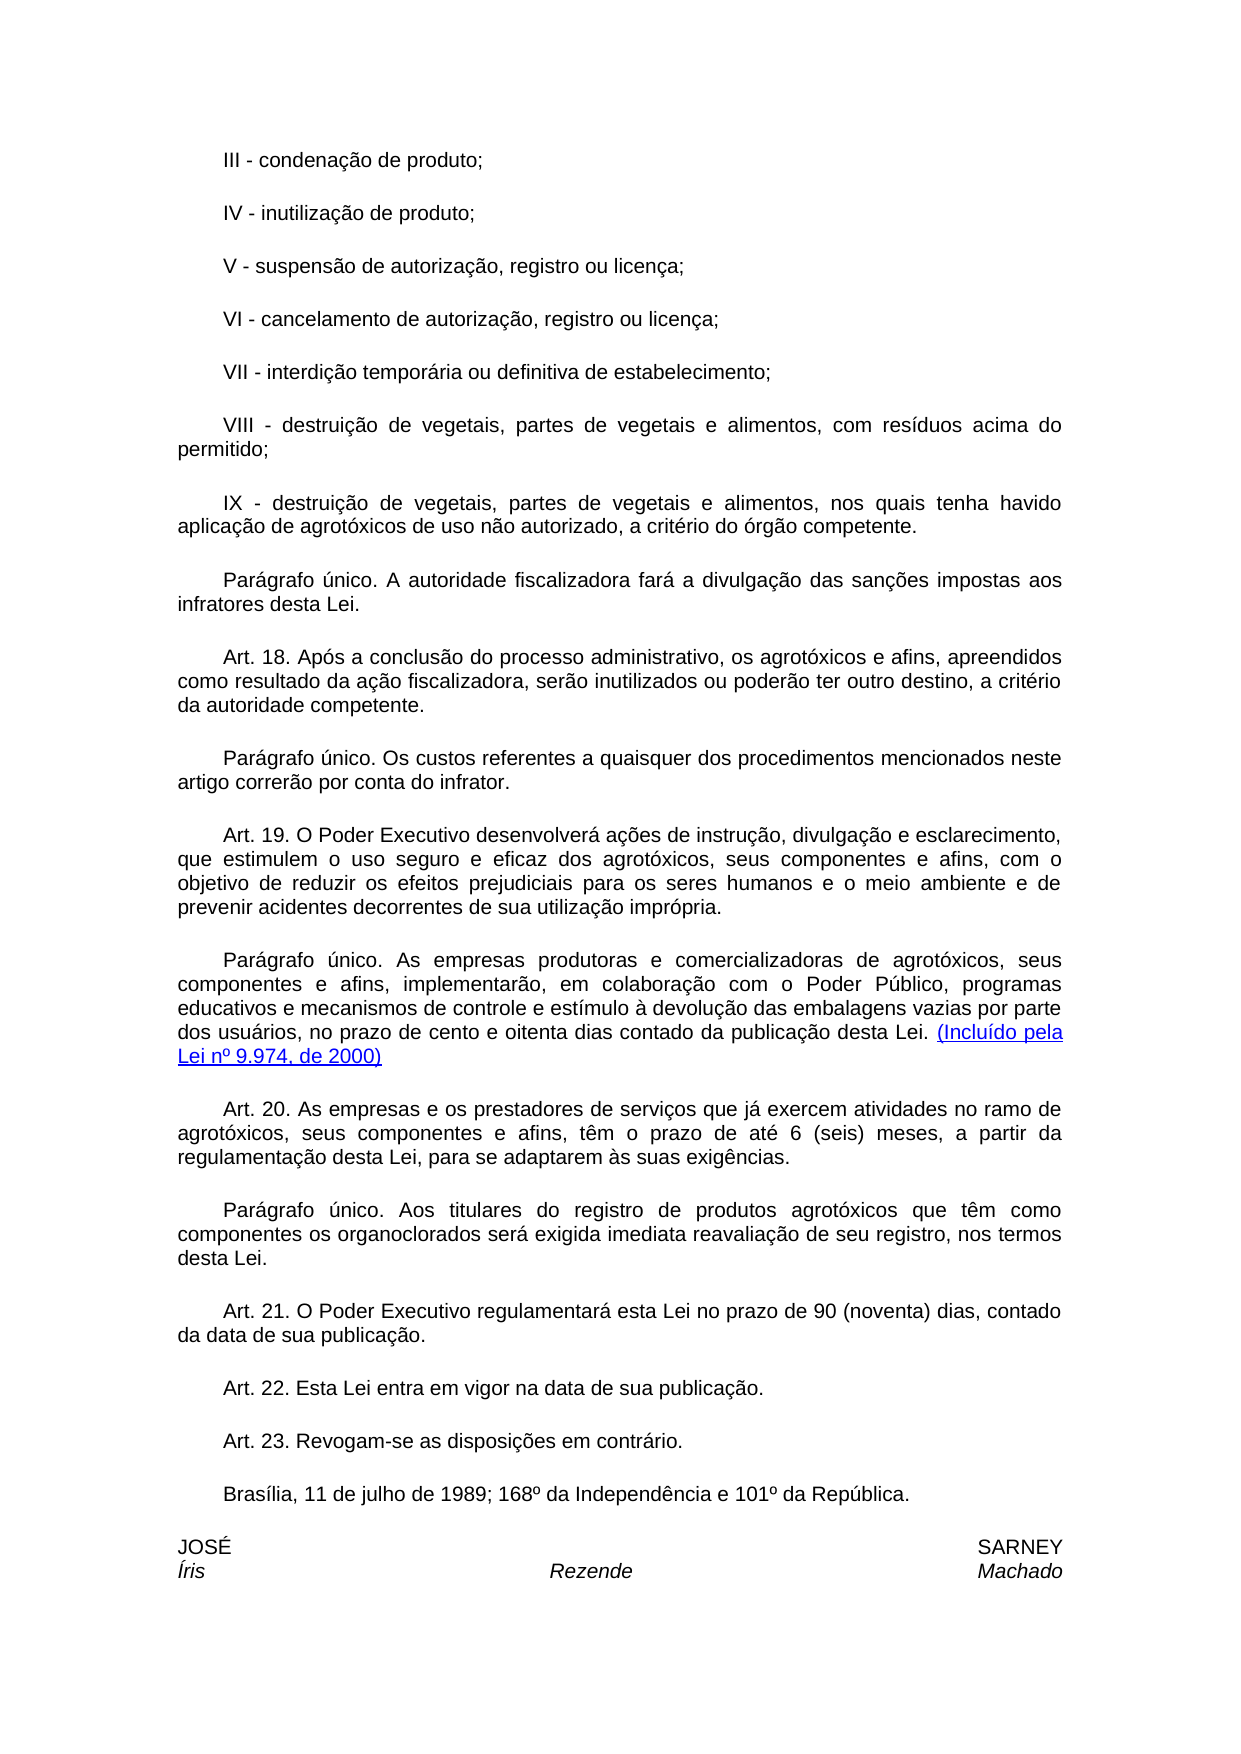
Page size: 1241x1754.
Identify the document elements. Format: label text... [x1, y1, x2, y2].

text Art. 22. Esta Lei entra em vigor na data de sua publicação. [177, 1376, 1063, 1400]
text VI - cancelamento de autorização, registro ou licença; [177, 307, 1063, 331]
text Parágrafo único. Aos titulares do registro de produtos agrotóxicos que têm como componentes os organoclorados será exigida imediata reavaliação de seu registro, nos termos desta Lei. [177, 1198, 1063, 1269]
text IV - inutilização de produto; [177, 201, 1063, 225]
text V - suspensão de autorização, registro ou licença; [177, 254, 1063, 278]
text Brasília, 11 de julho de 1989; 168º da Independência e 101º da República. [177, 1482, 1063, 1506]
text III - condenação de produto; [177, 148, 1063, 172]
text Art. 21. O Poder Executivo regulamentará esta Lei no prazo de 90 (noventa) dias, contado da data de sua publicação. [177, 1299, 1063, 1347]
text Parágrafo único. As empresas produtoras e comercializadoras de agrotóxicos, seus componentes e afins, implementarão, em colaboração com o Poder Público, programas educativos e mecanismos de controle e estímulo à devolução das embalagens vazias por parte dos usuários, no prazo de cento e oitenta dias contado da publicação desta Lei. (Incluído pela Lei nº 9.974, de 2000) [177, 948, 1063, 1067]
text Art. 19. O Poder Executivo desenvolverá ações de instrução, divulgação e esclarecimento, que estimulem o uso seguro e eficaz dos agrotóxicos, seus componentes e afins, com o objetivo de reduzir os efeitos prejudiciais para os seres humanos e o meio ambiente e de prevenir acidentes decorrentes de sua utilização imprópria. [177, 823, 1063, 918]
text Art. 18. Após a conclusão do processo administrativo, os agrotóxicos e afins, apreendidos como resultado da ação fiscalizadora, serão inutilizados ou poderão ter outro destino, a critério da autoridade competente. [177, 644, 1063, 716]
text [177, 1535, 1063, 1583]
text Parágrafo único. A autoridade fiscalizadora fará a divulgação das sanções impostas aos infratores desta Lei. [177, 567, 1063, 615]
text VII - interdição temporária ou definitiva de estabelecimento; [177, 360, 1063, 384]
text Art. 23. Revogam-se as disposições em contrário. [177, 1429, 1063, 1453]
text VIII - destruição de vegetais, partes de vegetais e alimentos, com resíduos acima do permitido; [177, 413, 1063, 461]
text Art. 20. As empresas e os prestadores de serviços que já exercem atividades no ramo de agrotóxicos, seus componentes e afins, têm o prazo de até 6 (seis) meses, a partir da regulamentação desta Lei, para se adaptarem às suas exigências. [177, 1097, 1063, 1168]
text IX - destruição de vegetais, partes de vegetais e alimentos, nos quais tenha havido aplicação de agrotóxicos de uso não autorizado, a critério do órgão competente. [177, 490, 1063, 538]
text Parágrafo único. Os custos referentes a quaisquer dos procedimentos mencionados neste artigo correrão por conta do infrator. [177, 746, 1063, 793]
